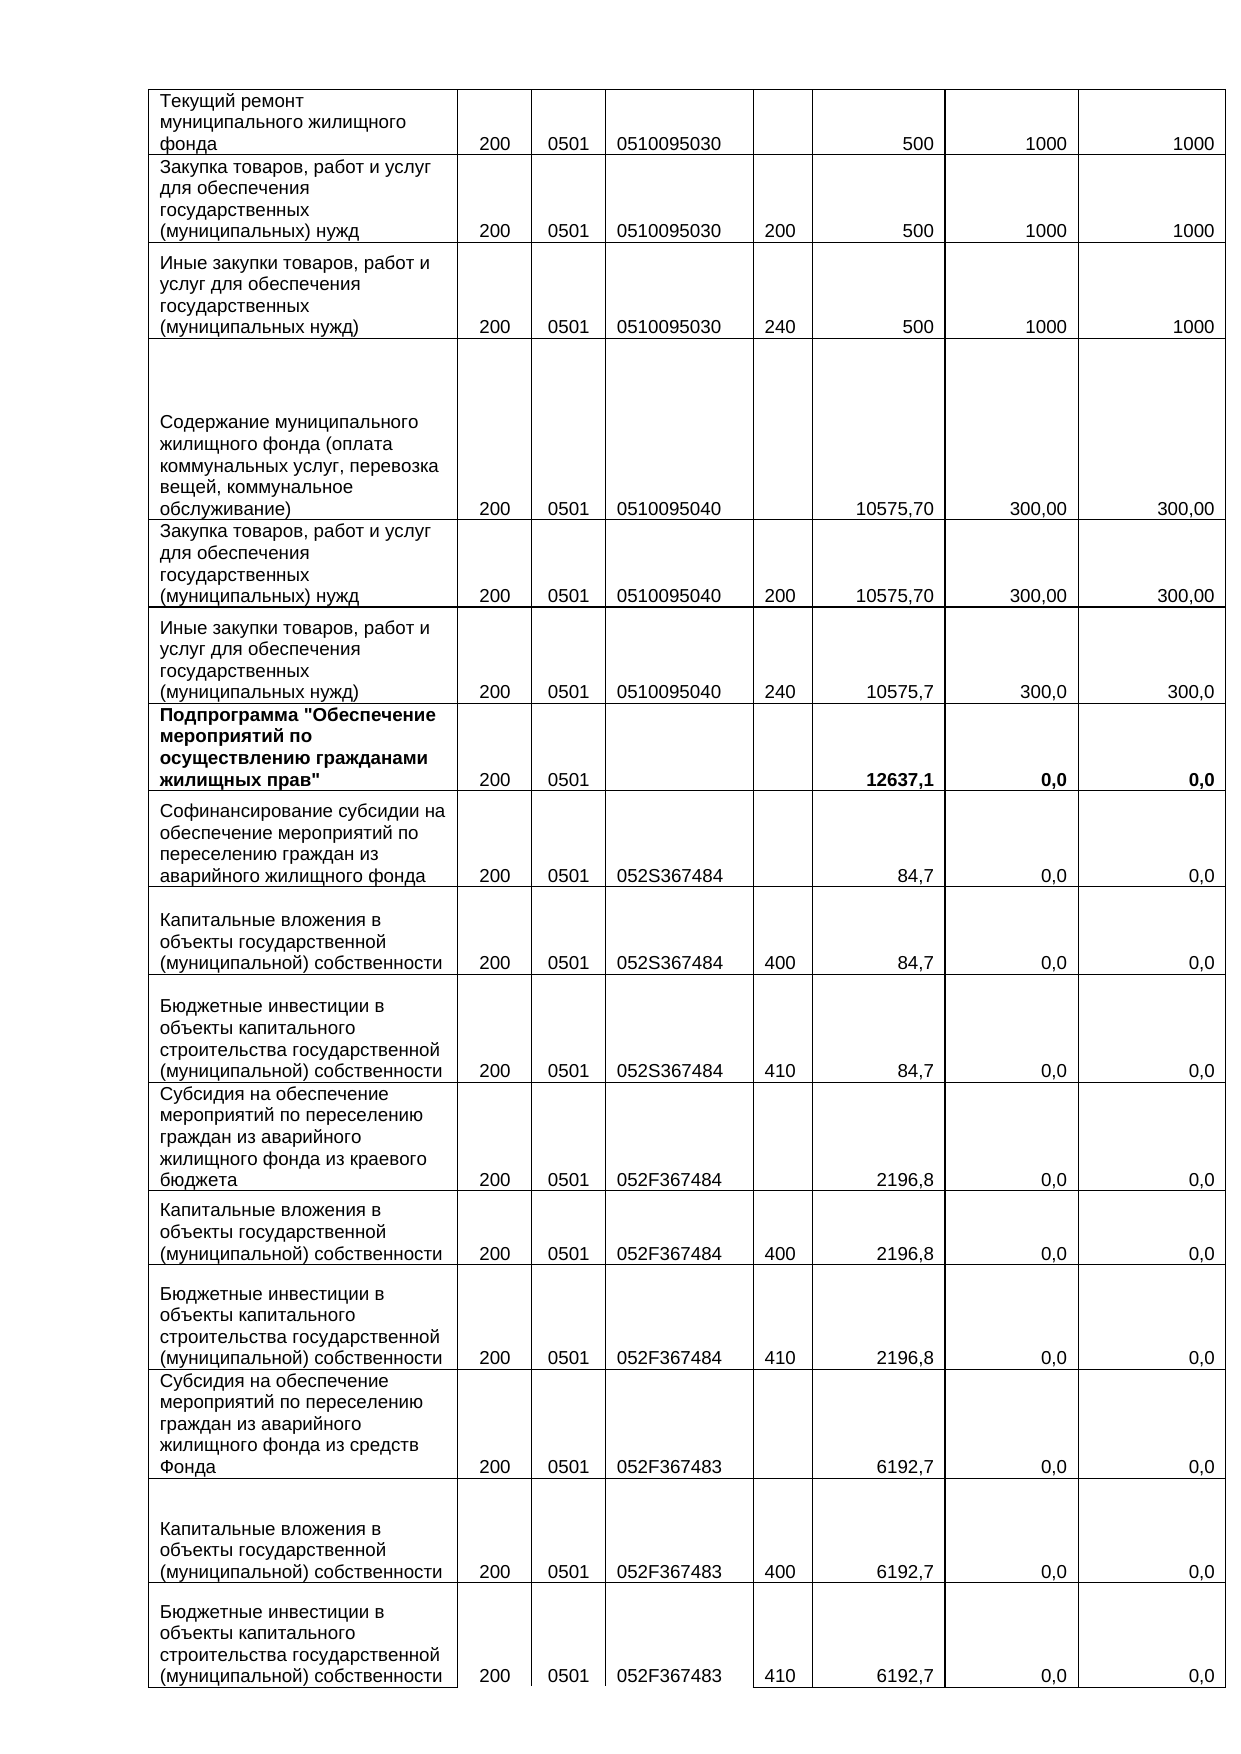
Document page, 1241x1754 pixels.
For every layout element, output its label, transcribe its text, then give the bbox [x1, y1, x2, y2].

table_cell 500 [813, 90, 944, 154]
table_cell 0,0 [1079, 791, 1225, 886]
table_cell 84,7 [813, 791, 944, 886]
table_cell 052S367484 [606, 791, 753, 886]
table_cell 0501 [532, 339, 605, 519]
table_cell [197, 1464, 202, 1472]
table_cell 0501 [532, 1083, 605, 1190]
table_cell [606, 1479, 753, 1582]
table_cell 0,0 [946, 887, 1078, 974]
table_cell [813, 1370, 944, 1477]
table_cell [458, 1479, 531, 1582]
table_cell Закупка товаров, работ и услуг для обеспечения государственных (муниципальных) нужд [149, 520, 457, 606]
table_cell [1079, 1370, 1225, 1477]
table_cell [754, 339, 812, 519]
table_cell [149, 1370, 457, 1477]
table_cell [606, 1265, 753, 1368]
table_cell 0501 [532, 975, 605, 1082]
table_cell 200 [458, 243, 531, 338]
table_cell 240 [754, 243, 812, 338]
table_cell 200 [458, 1191, 531, 1264]
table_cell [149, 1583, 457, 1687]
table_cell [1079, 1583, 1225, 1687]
table_cell 10575,70 [813, 339, 944, 519]
table_cell 300,00 [946, 520, 1078, 606]
table_cell 0501 [532, 243, 605, 338]
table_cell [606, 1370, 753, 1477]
table_cell Субсидия на обеспечение мероприятий по переселению граждан из аварийного жилищного фонда из краевого бюджета [149, 1083, 457, 1190]
table_cell 0510095040 [606, 520, 753, 606]
table_cell 84,7 [813, 887, 944, 974]
table_cell Закупка товаров, работ и услуг для обеспечения государственных (муниципальных) нужд [149, 155, 457, 242]
table_cell 200 [458, 155, 531, 242]
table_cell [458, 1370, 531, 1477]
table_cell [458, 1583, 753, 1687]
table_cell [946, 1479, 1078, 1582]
table_cell [754, 1083, 812, 1190]
table_cell 200 [754, 155, 812, 242]
table_cell 0501 [532, 90, 605, 154]
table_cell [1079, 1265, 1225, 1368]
table_cell 400 [754, 1191, 812, 1264]
table_cell 0,0 [1079, 704, 1225, 790]
table_cell 1000 [946, 90, 1078, 154]
table_cell 0,0 [946, 1083, 1078, 1190]
table_cell 300,00 [946, 339, 1078, 519]
table_cell 0501 [532, 791, 605, 886]
table_cell 500 [813, 243, 944, 338]
table_cell 1000 [1079, 155, 1225, 242]
table_cell 200 [754, 520, 812, 606]
table_cell 0,0 [1079, 887, 1225, 974]
table_cell [606, 704, 753, 790]
table_cell 200 [458, 1083, 531, 1190]
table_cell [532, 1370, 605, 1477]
table_cell Иные закупки товаров, работ и услуг для обеспечения государственных (муниципальных нужд) [149, 243, 457, 338]
table_cell 0,0 [946, 975, 1078, 1082]
table_cell 300,0 [946, 608, 1078, 703]
table_cell Содержание муниципального жилищного фонда (оплата коммунальных услуг, перевозка вещей, коммунальное обслуживание) [149, 339, 457, 519]
table_cell 200 [458, 608, 531, 703]
table_cell 0,0 [946, 704, 1078, 790]
table_cell 052F367484 [606, 1083, 753, 1190]
table_cell 0501 [532, 887, 605, 974]
table_cell Иные закупки товаров, работ и услуг для обеспечения государственных (муниципальных нужд) [149, 608, 457, 703]
table_cell [754, 791, 812, 886]
table_cell 500 [813, 155, 944, 242]
table_cell 410 [754, 975, 812, 1082]
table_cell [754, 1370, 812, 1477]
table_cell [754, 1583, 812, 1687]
table_cell 0510095030 [606, 243, 753, 338]
table_cell 200 [458, 90, 531, 154]
table_cell Софинансирование субсидии на обеспечение мероприятий по переселению граждан из аварийного жилищного фонда [149, 791, 457, 886]
table_cell [754, 90, 812, 154]
table_cell 200 [458, 791, 531, 886]
table_cell [754, 704, 812, 790]
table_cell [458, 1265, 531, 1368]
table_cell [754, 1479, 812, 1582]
table_cell 052S367484 [606, 887, 753, 974]
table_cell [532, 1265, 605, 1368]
table_cell Капитальные вложения в объекты государственной (муниципальной) собственности [149, 887, 457, 974]
table_cell Бюджетные инвестиции в объекты капитального строительства государственной (муниципальной) собственности [149, 1265, 457, 1368]
table_cell 0,0 [1079, 1191, 1225, 1264]
table_cell 1000 [1079, 90, 1225, 154]
table_cell Подпрограмма "Обеспечение мероприятий по осуществлению гражданами жилищных прав" [149, 704, 457, 790]
table_cell 052F367484 [606, 1191, 753, 1264]
table_cell 300,00 [1079, 339, 1225, 519]
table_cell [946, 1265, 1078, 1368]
table_cell Бюджетные инвестиции в объекты капитального строительства государственной (муниципальной) собственности [149, 975, 457, 1082]
table_cell 400 [754, 887, 812, 974]
table_cell 12637,1 [813, 704, 944, 790]
table_cell 1000 [946, 243, 1078, 338]
table_cell Текущий ремонт муниципального жилищного фонда [149, 90, 457, 154]
table_cell 200 [458, 339, 531, 519]
table_cell 052S367484 [606, 975, 753, 1082]
table_cell 2196,8 [813, 1083, 944, 1190]
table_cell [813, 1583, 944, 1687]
table_cell 84,7 [813, 975, 944, 1082]
table_cell 1000 [1079, 243, 1225, 338]
table_cell 200 [458, 975, 531, 1082]
table_cell 0510095040 [606, 339, 753, 519]
table_cell 0510095030 [606, 155, 753, 242]
table_cell 0501 [532, 520, 605, 606]
table_cell 10575,70 [813, 520, 944, 606]
table_cell 1000 [946, 155, 1078, 242]
table_cell 200 [458, 520, 531, 606]
table_cell 0510095030 [606, 90, 753, 154]
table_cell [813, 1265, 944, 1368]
table_cell 0501 [532, 704, 605, 790]
table_cell 0501 [532, 155, 605, 242]
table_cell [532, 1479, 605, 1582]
table_cell 0,0 [946, 1191, 1078, 1264]
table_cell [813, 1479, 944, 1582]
table_cell 0,0 [946, 791, 1078, 886]
table_cell Капитальные вложения в объекты государственной (муниципальной) собственности [149, 1191, 457, 1264]
table_cell 0510095040 [606, 608, 753, 703]
table_cell 0,0 [1079, 1083, 1225, 1190]
table_cell 0,0 [1079, 975, 1225, 1082]
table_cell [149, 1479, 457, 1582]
table_cell 300,00 [1079, 520, 1225, 606]
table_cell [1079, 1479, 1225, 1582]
table_cell 240 [754, 608, 812, 703]
table_cell 200 [458, 887, 531, 974]
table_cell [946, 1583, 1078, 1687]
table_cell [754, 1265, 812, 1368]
table_cell 0501 [532, 1191, 605, 1264]
table_cell 300,0 [1079, 608, 1225, 703]
table_cell 2196,8 [813, 1191, 944, 1264]
table_cell 0501 [532, 608, 605, 703]
table_cell 10575,7 [813, 608, 944, 703]
table_cell 200 [458, 704, 531, 790]
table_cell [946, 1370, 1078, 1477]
